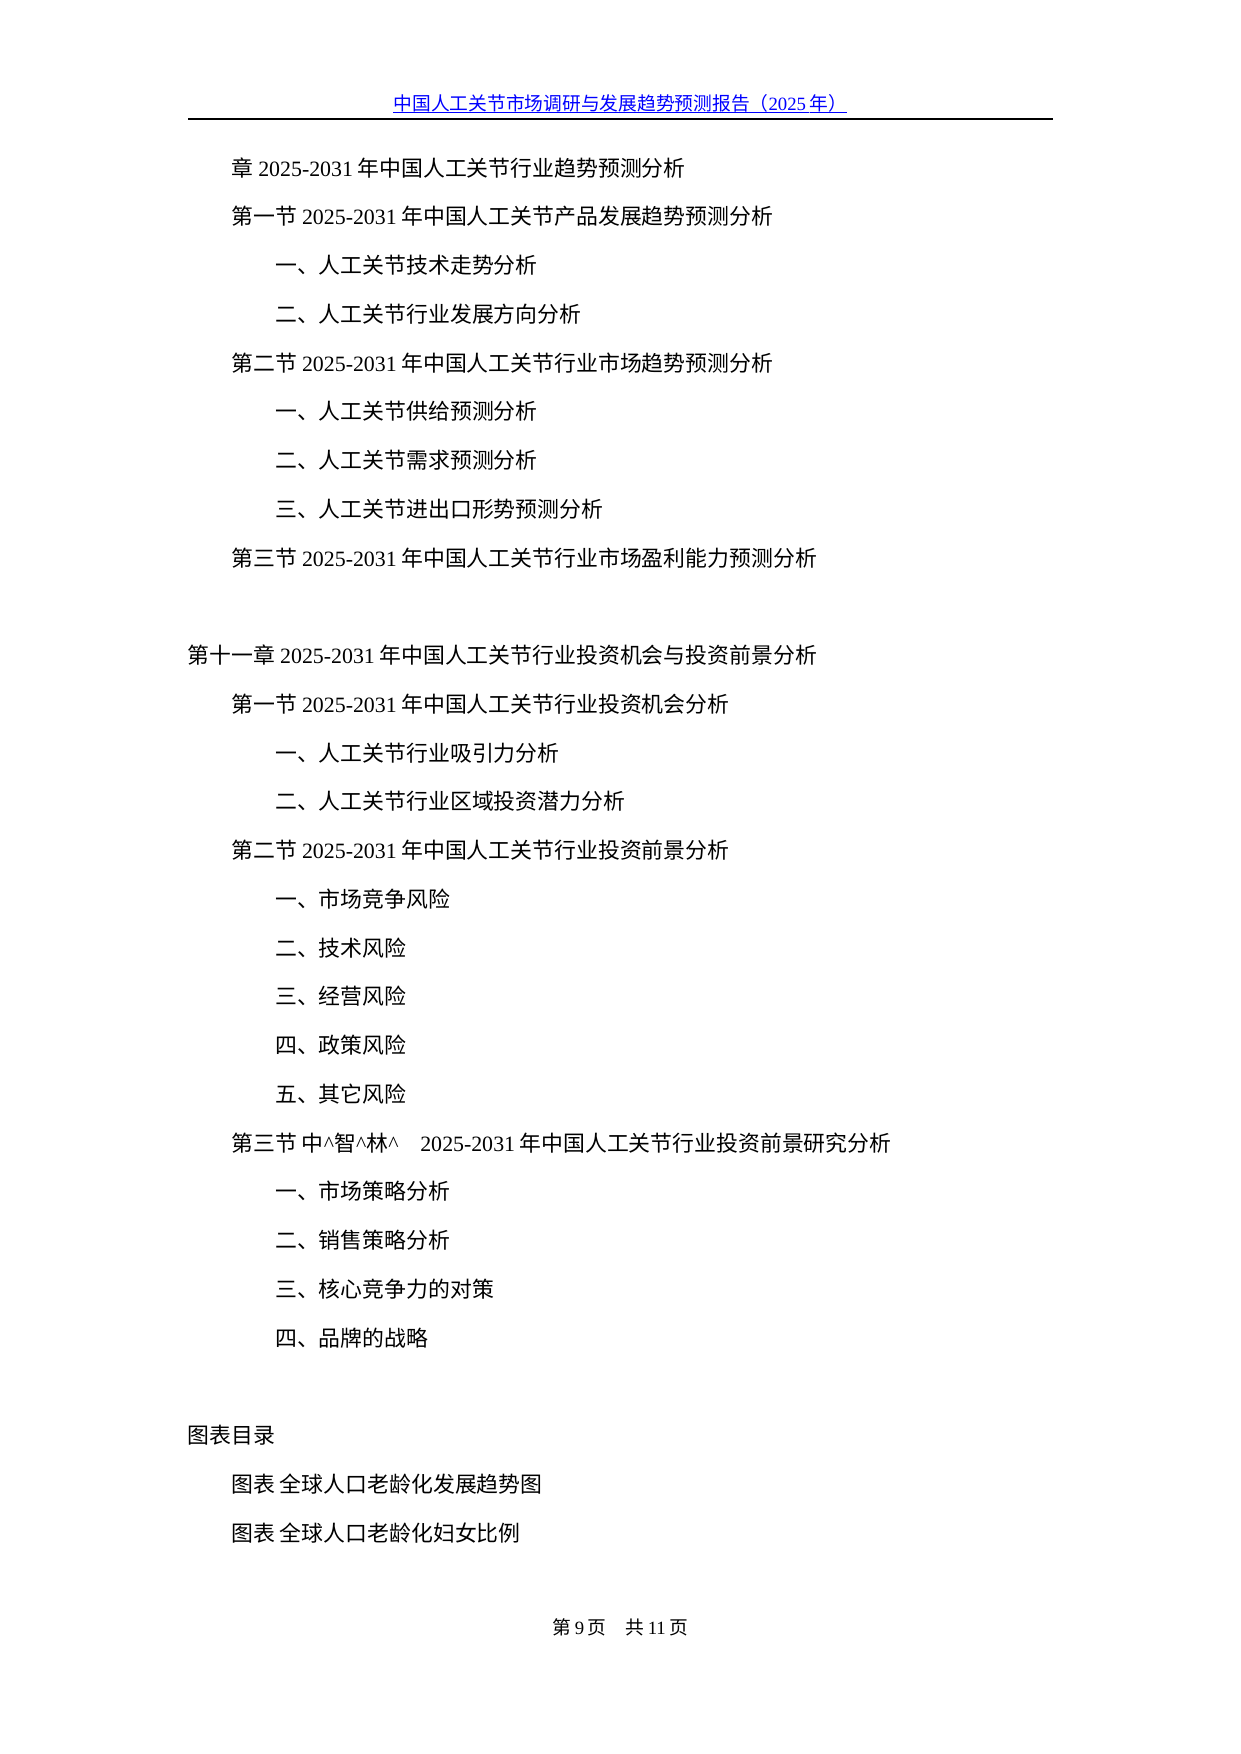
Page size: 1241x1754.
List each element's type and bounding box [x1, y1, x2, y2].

text [187, 150, 1053, 1548]
